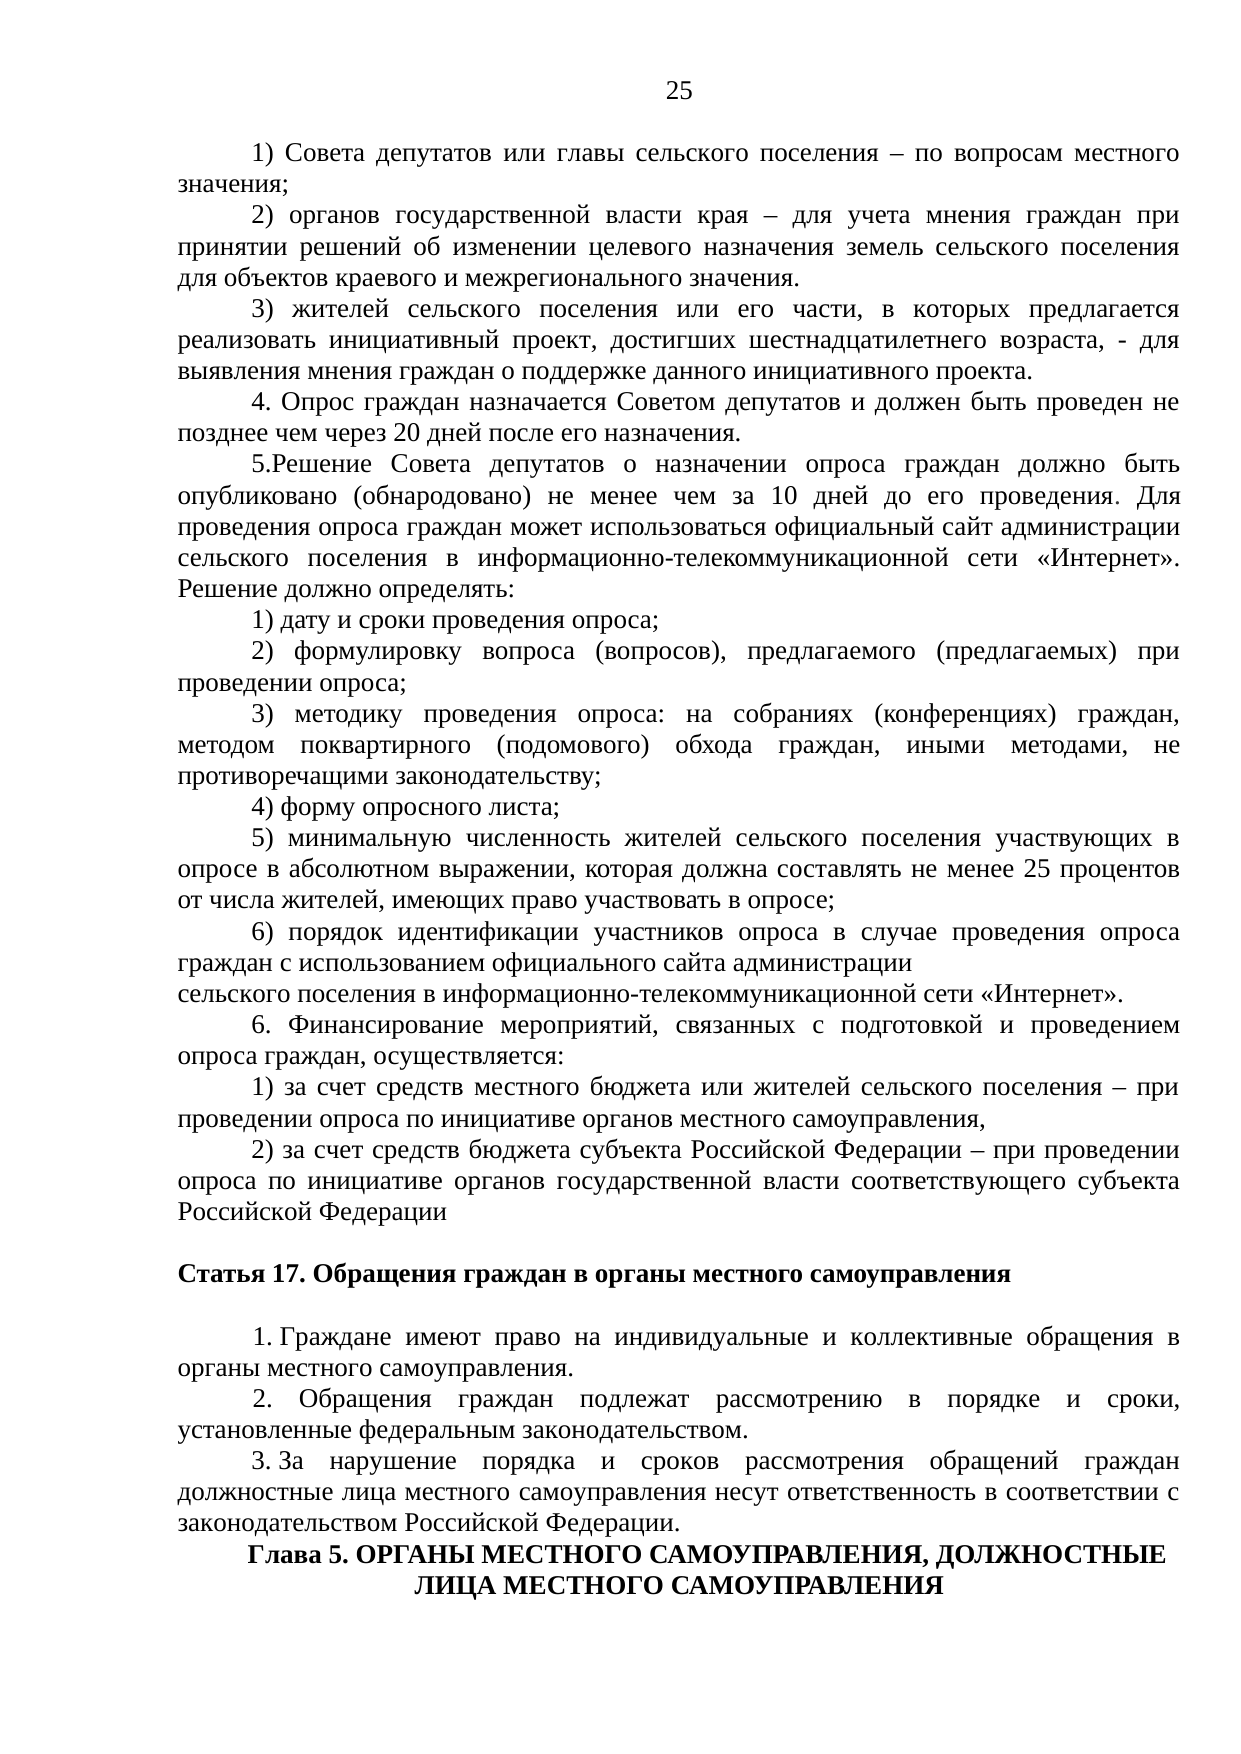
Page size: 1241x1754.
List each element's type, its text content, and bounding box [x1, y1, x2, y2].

text 2) органов государственной власти края – для учета мнения граждан при принятии решений об изменении целевого назначения земель сельского поселения для объектов краевого и межрегионального значения. [177, 198, 1181, 292]
text 3. За нарушение порядка и сроков рассмотрения обращений граждан должностные лица местного самоуправления несут ответственность в соответствии с законодательством Российской Федерации. [177, 1444, 1181, 1538]
text 4. Опрос граждан назначается Советом депутатов и должен быть проведен не позднее чем через 20 дней после его назначения. [177, 385, 1181, 448]
text Глава 5. ОРГАНЫ МЕСТНОГО САМОУПРАВЛЕНИЯ, ДОЛЖНОСТНЫЕ ЛИЦА МЕСТНОГО САМОУПРАВЛЕНИЯ [177, 1538, 1181, 1600]
text 2) формулировку вопроса (вопросов), предлагаемого (предлагаемых) при проведении опроса; [177, 634, 1181, 697]
text 1) за счет средств местного бюджета или жителей сельского поселения – при проведении опроса по инициативе органов местного самоуправления, [177, 1071, 1181, 1133]
text 3) жителей сельского поселения или его части, в которых предлагается реализовать инициативный проект, достигших шестнадцатилетнего возраста, - для выявления мнения граждан о поддержке данного инициативного проекта. [177, 292, 1181, 385]
text 6) порядок идентификации участников опроса в случае проведения опроса граждан с использованием официального сайта администрации [177, 915, 1181, 977]
text 4) форму опросного листа; [177, 790, 1181, 821]
text 3) методику проведения опроса: на собраниях (конференциях) граждан, методом поквартирного (подомового) обхода граждан, иными методами, не противоречащими законодательству; [177, 697, 1181, 790]
text 1) дату и сроки проведения опроса; [177, 603, 1181, 634]
text 1) Совета депутатов или главы сельского поселения – по вопросам местного значения; [177, 136, 1181, 198]
text Статья 17. Обращения граждан в органы местного самоуправления [177, 1257, 1181, 1288]
text 1. Граждане имеют право на индивидуальные и коллективные обращения в органы местного самоуправления. [177, 1320, 1181, 1382]
text 2. Обращения граждан подлежат рассмотрению в порядке и сроки, установленные федеральным законодательством. [177, 1382, 1181, 1444]
text 6. Финансирование мероприятий, связанных с подготовкой и проведением опроса граждан, осуществляется: [177, 1008, 1181, 1071]
text сельского поселения в информационно-телекоммуникационной сети «Интернет». [177, 977, 1181, 1008]
text 5.Решение Совета депутатов о назначении опроса граждан должно быть опубликовано (обнародовано) не менее чем за 10 дней до его проведения. Для проведения опроса граждан может использоваться официальный сайт администрации сельского поселения в информационно-телекоммуникационной сети «Интернет». Решение должно определять: [177, 448, 1181, 603]
text 2) за счет средств бюджета субъекта Российской Федерации – при проведении опроса по инициативе органов государственной власти соответствующего субъекта Российской Федерации [177, 1133, 1181, 1226]
text 5) минимальную численность жителей сельского поселения участвующих в опросе в абсолютном выражении, которая должна составлять не менее 25 процентов от числа жителей, имеющих право участвовать в опросе; [177, 821, 1181, 915]
